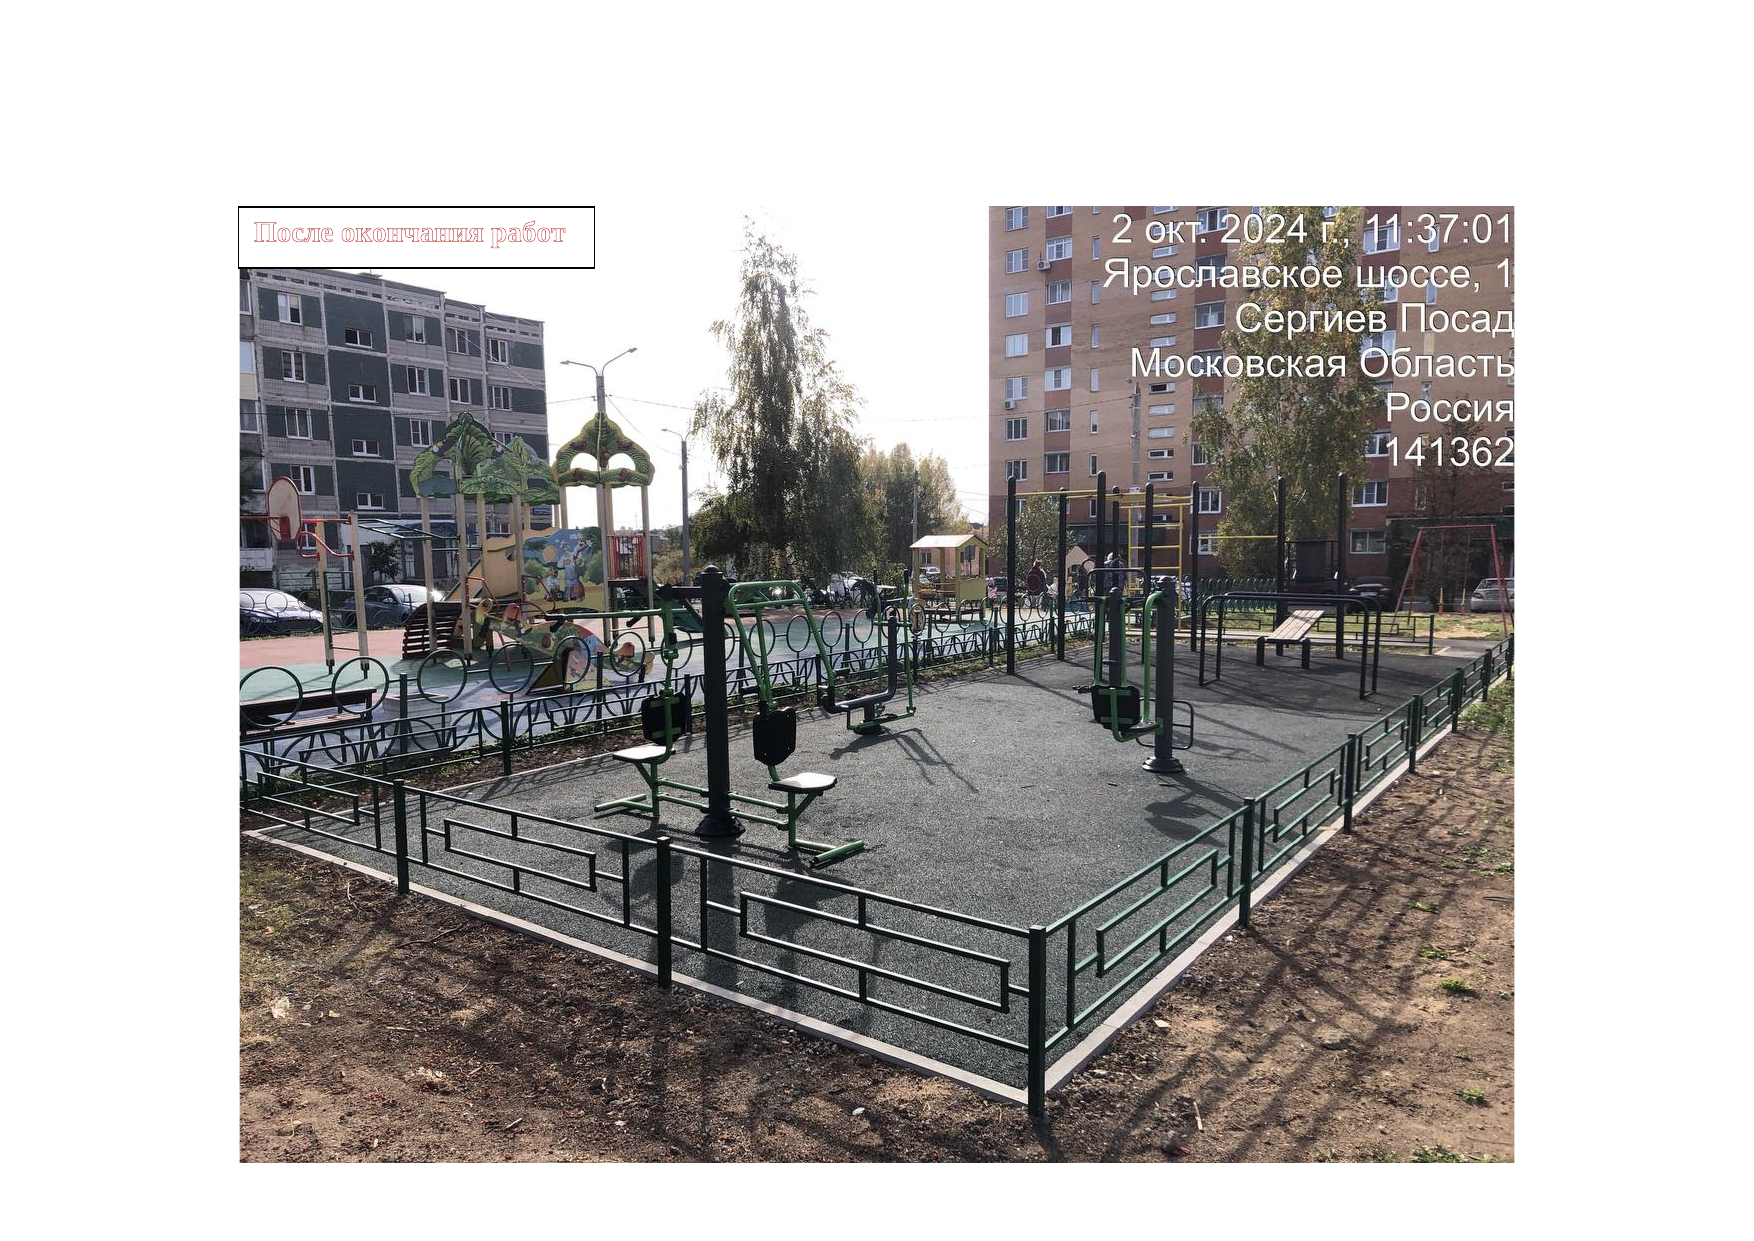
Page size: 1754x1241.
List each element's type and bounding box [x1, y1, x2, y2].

picture [239, 206, 1515, 1163]
